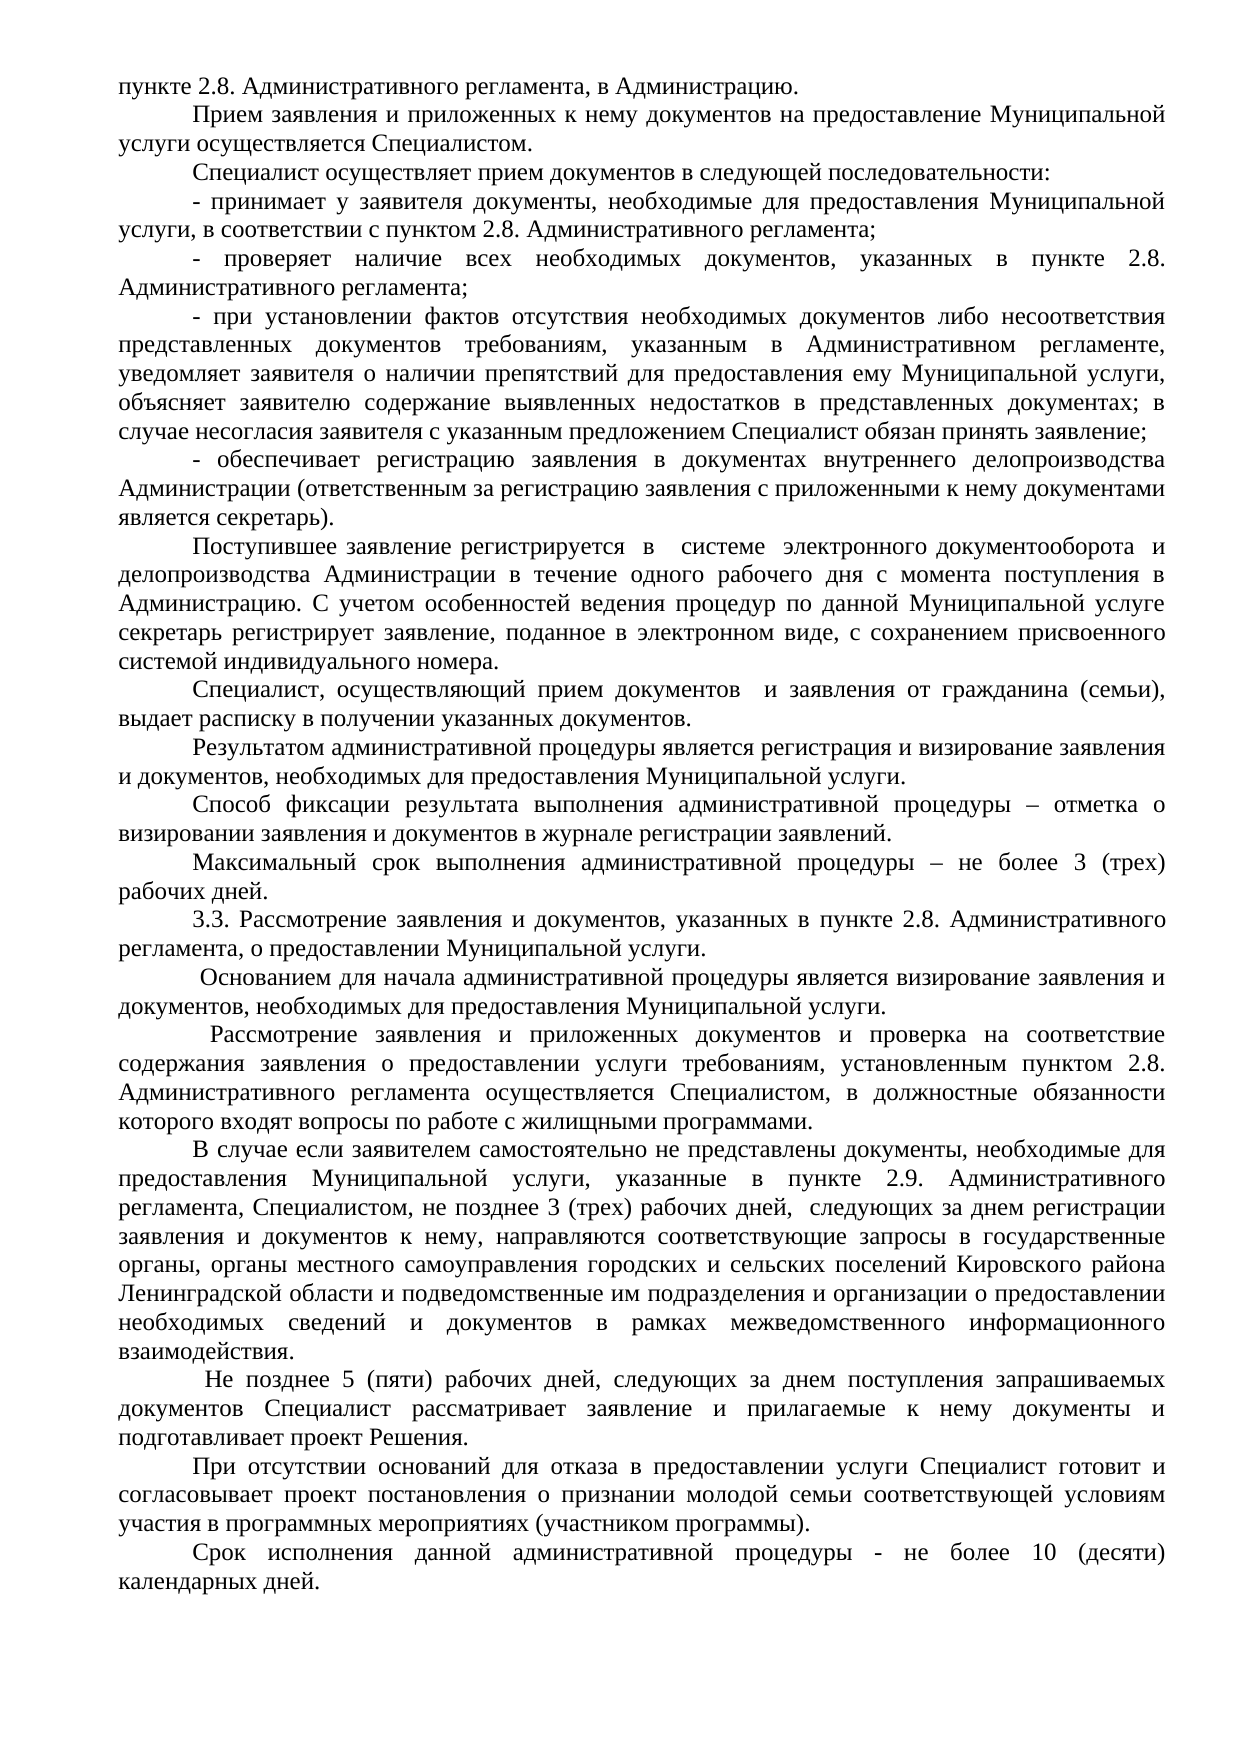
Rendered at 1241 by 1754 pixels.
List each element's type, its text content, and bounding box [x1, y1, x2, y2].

text 3.3. Рассмотрение заявления и документов, указанных в пункте 2.8. Административного регламента, о предоставлении Муниципальной услуги. [118, 904, 1166, 962]
text Максимальный срок выполнения административной процедуры – не более 3 (трех) рабочих дней. [118, 847, 1166, 904]
text - проверяет наличие всех необходимых документов, указанных в пункте 2.8. Административного регламента; [118, 243, 1166, 301]
text Срок исполнения данной административной процедуры - не более 10 (десяти) календарных дней. [118, 1537, 1166, 1594]
text пункте 2.8. Административного регламента, в Администрацию. [118, 71, 1166, 99]
text Способ фиксации результата выполнения административной процедуры – отметка о визировании заявления и документов в журнале регистрации заявлений. [118, 789, 1166, 847]
text - при установлении фактов отсутствия необходимых документов либо несоответствия представленных документов требованиям, указанным в Административном регламенте, уведомляет заявителя о наличии препятствий для предоставления ему Муниципальной услуги, объясняет заявителю содержание выявленных недостатков в представленных документах; в случае несогласия заявителя с указанным предложением Специалист обязан принять заявление; [118, 301, 1166, 444]
text При отсутствии оснований для отказа в предоставлении услуги Специалист готовит и согласовывает проект постановления о признании молодой семьи соответствующей условиям участия в программных мероприятиях (участником программы). [118, 1451, 1166, 1537]
text - обеспечивает регистрацию заявления в документах внутреннего делопроизводства Администрации (ответственным за регистрацию заявления с приложенными к нему документами является секретарь). [118, 444, 1166, 531]
text Специалист, осуществляющий прием документов и заявления от гражданина (семьи), выдает расписку в получении указанных документов. [118, 674, 1166, 732]
text Основанием для начала административной процедуры является визирование заявления и документов, необходимых для предоставления Муниципальной услуги. [118, 962, 1166, 1019]
text В случае если заявителем самостоятельно не представлены документы, необходимые для предоставления Муниципальной услуги, указанные в пункте 2.9. Административного регламента, Специалистом, не позднее 3 (трех) рабочих дней, следующих за днем регистрации заявления и документов к нему, направляются соответствующие запросы в государственные органы, органы местного самоуправления городских и сельских поселений Кировского района Ленинградской области и подведомственные им подразделения и организации о предоставлении необходимых сведений и документов в рамках межведомственного информационного взаимодействия. [118, 1134, 1166, 1364]
text Не позднее 5 (пяти) рабочих дней, следующих за днем поступления запрашиваемых документов Специалист рассматривает заявление и прилагаемые к нему документы и подготавливает проект Решения. [118, 1364, 1166, 1451]
text Результатом административной процедуры является регистрация и визирование заявления и документов, необходимых для предоставления Муниципальной услуги. [118, 732, 1166, 789]
text - принимает у заявителя документы, необходимые для предоставления Муниципальной услуги, в соответствии с пунктом 2.8. Административного регламента; [118, 186, 1166, 243]
text Рассмотрение заявления и приложенных документов и проверка на соответствие содержания заявления о предоставлении услуги требованиям, установленным пунктом 2.8. Административного регламента осуществляется Специалистом, в должностные обязанности которого входят вопросы по работе с жилищными программами. [118, 1019, 1166, 1134]
text Специалист осуществляет прием документов в следующей последовательности: [118, 157, 1166, 186]
text Прием заявления и приложенных к нему документов на предоставление Муниципальной услуги осуществляется Специалистом. [118, 99, 1166, 157]
text Поступившее заявление регистрируется в системе электронного документооборота и делопроизводства Администрации в течение одного рабочего дня с момента поступления в Администрацию. С учетом особенностей ведения процедур по данной Муниципальной услуге секретарь регистрирует заявление, поданное в электронном виде, с сохранением присвоенного системой индивидуального номера. [118, 531, 1166, 674]
